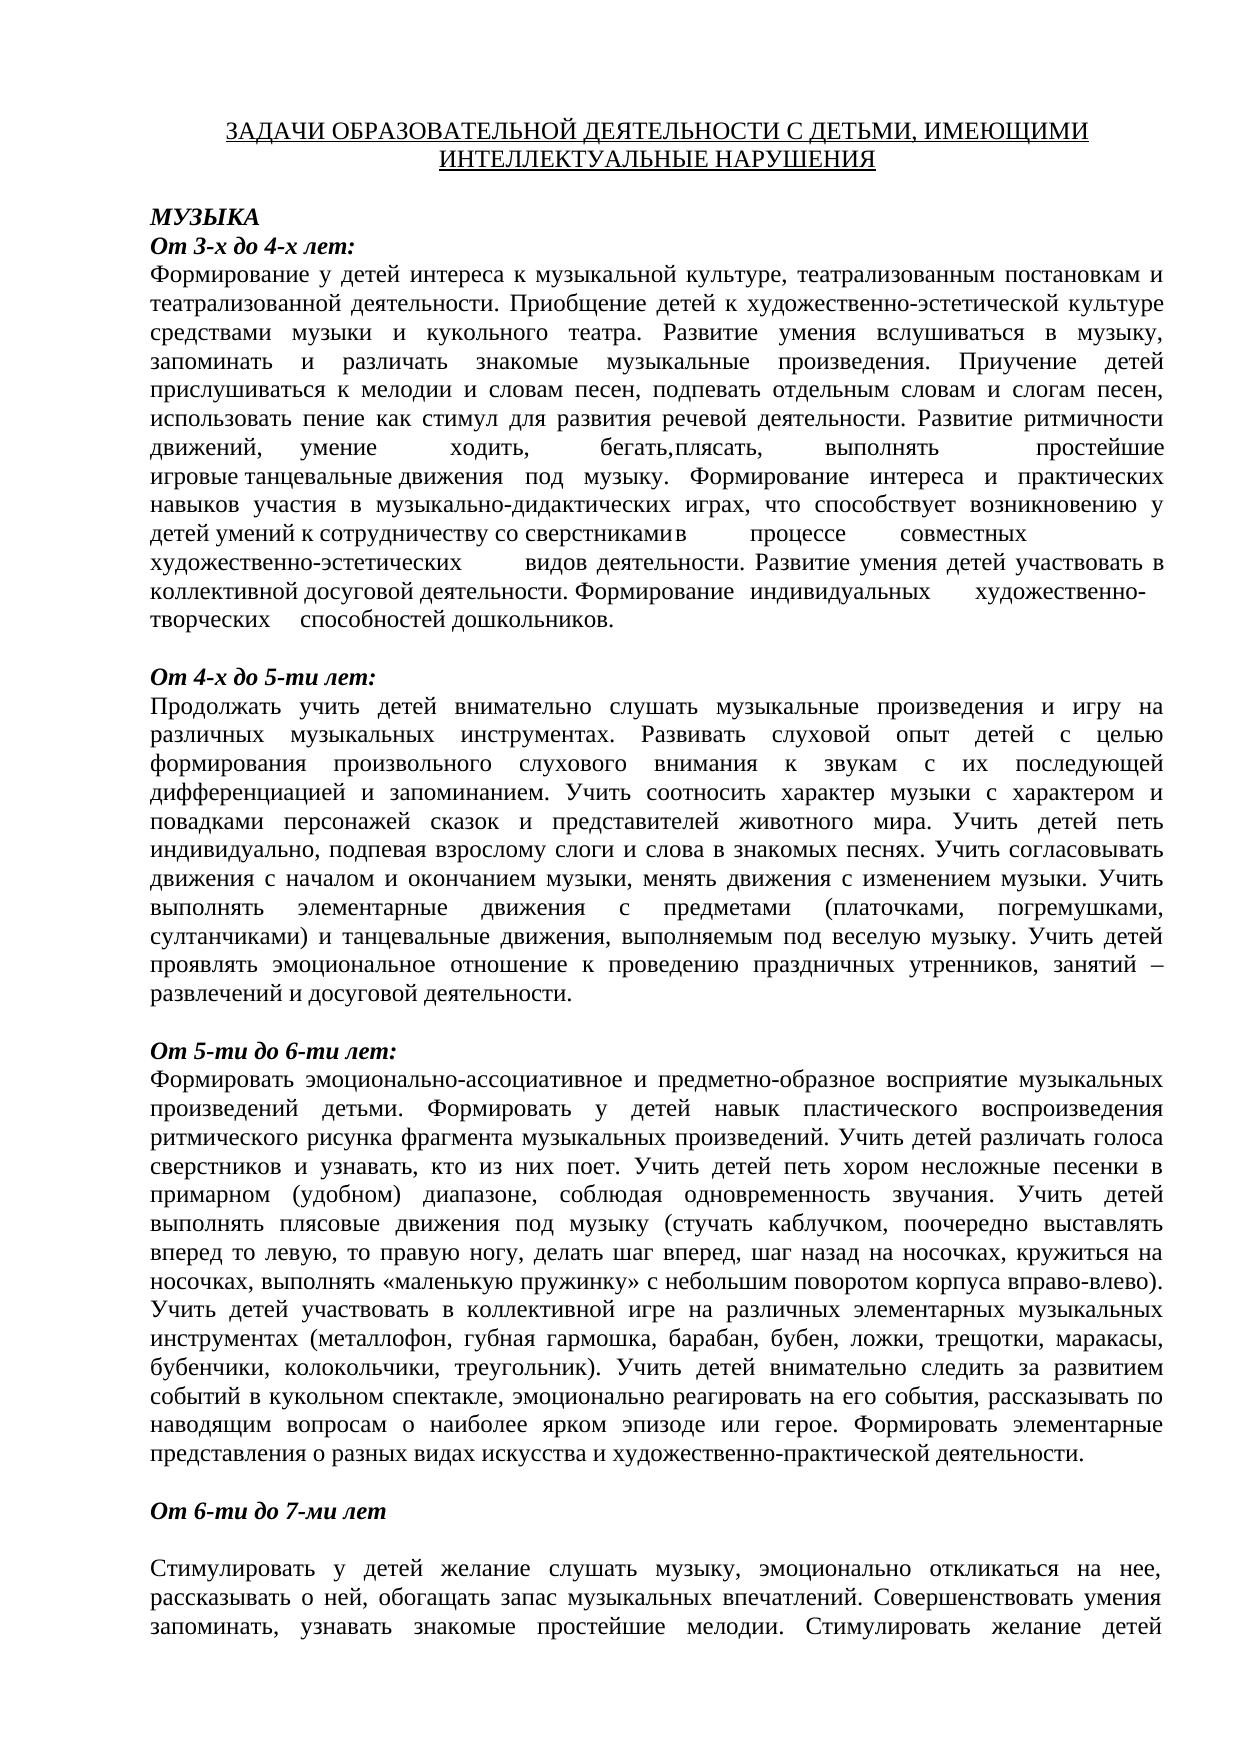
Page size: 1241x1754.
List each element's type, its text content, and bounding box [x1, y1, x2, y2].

text МУЗЫКА [150, 202, 1164, 231]
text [150, 1553, 1162, 1639]
text От 3-х до 4-х лет: [150, 231, 1164, 259]
text От 4-х до 5-ти лет: [150, 662, 1164, 691]
text От 5-ти до 6-ти лет: [150, 1036, 1164, 1064]
text Формирование у детей интереса к музыкальной культуре, театрализованным постановкам и театрализованной деятельности. Приобщение детей к художественно-эстетической культуре средствами музыки и кукольного театра. Развитие умения вслушиваться в музыку, запоминать и различать знакомые музыкальные произведения. Приучение детей прислушиваться к мелодии и словам песен, подпевать отдельным словам и слогам песен, использовать пение как стимул для развития речевой деятельности. Развитие ритмичности движений, умение ходить, бегать, плясать, выполнять простейшие игровые танцевальные движения под музыку. Формирование интереса и практических навыков участия в музыкально-дидактических играх, что способствует возникновению у детей умений к сотрудничеству со сверстниками в процессе совместных художественно-эстетических видов деятельности. Развитие умения детей участвовать в коллективной досуговой деятельности. Формирование индивидуальных художественно-творческих способностей дошкольников. [150, 259, 1164, 633]
text От 6-ти до 7-ми лет [150, 1496, 1164, 1524]
text ЗАДАЧИ ОБРАЗОВАТЕЛЬНОЙ ДЕЯТЕЛЬНОСТИ С ДЕТЬМИ, ИМЕЮЩИМИ ИНТЕЛЛЕКТУАЛЬНЫЕ НАРУШЕНИЯ [150, 116, 1164, 173]
text Продолжать учить детей внимательно слушать музыкальные произведения и игру на различных музыкальных инструментах. Развивать слуховой опыт детей с целью формирования произвольного слухового внимания к звукам с их последующей дифференциацией и запоминанием. Учить соотносить характер музыки с характером и повадками персонажей сказок и представителей животного мира. Учить детей петь индивидуально, подпевая взрослому слоги и слова в знакомых песнях. Учить согласовывать движения с началом и окончанием музыки, менять движения с изменением музыки. Учить выполнять элементарные движения с предметами (платочками, погремушками, султанчиками) и танцевальные движения, выполняемым под веселую музыку. Учить детей проявлять эмоциональное отношение к проведению праздничных утренников, занятий – развлечений и досуговой деятельности. [150, 691, 1164, 1007]
text Формировать эмоционально-ассоциативное и предметно-образное восприятие музыкальных произведений детьми. Формировать у детей навык пластического воспроизведения ритмического рисунка фрагмента музыкальных произведений. Учить детей различать голоса сверстников и узнавать, кто из них поет. Учить детей петь хором несложные песенки в примарном (удобном) диапазоне, соблюдая одновременность звучания. Учить детей выполнять плясовые движения под музыку (стучать каблучком, поочередно выставлять вперед то левую, то правую ногу, делать шаг вперед, шаг назад на носочках, кружиться на носочках, выполнять «маленькую пружинку» с небольшим поворотом корпуса вправо-влево). Учить детей участвовать в коллективной игре на различных элементарных музыкальных инструментах (металлофон, губная гармошка, барабан, бубен, ложки, трещотки, маракасы, бубенчики, колокольчики, треугольник). Учить детей внимательно следить за развитием событий в кукольном спектакле, эмоционально реагировать на его события, рассказывать по наводящим вопросам о наиболее ярком эпизоде или герое. Формировать элементарные представления о разных видах искусства и художественно-практической деятельности. [150, 1064, 1164, 1467]
